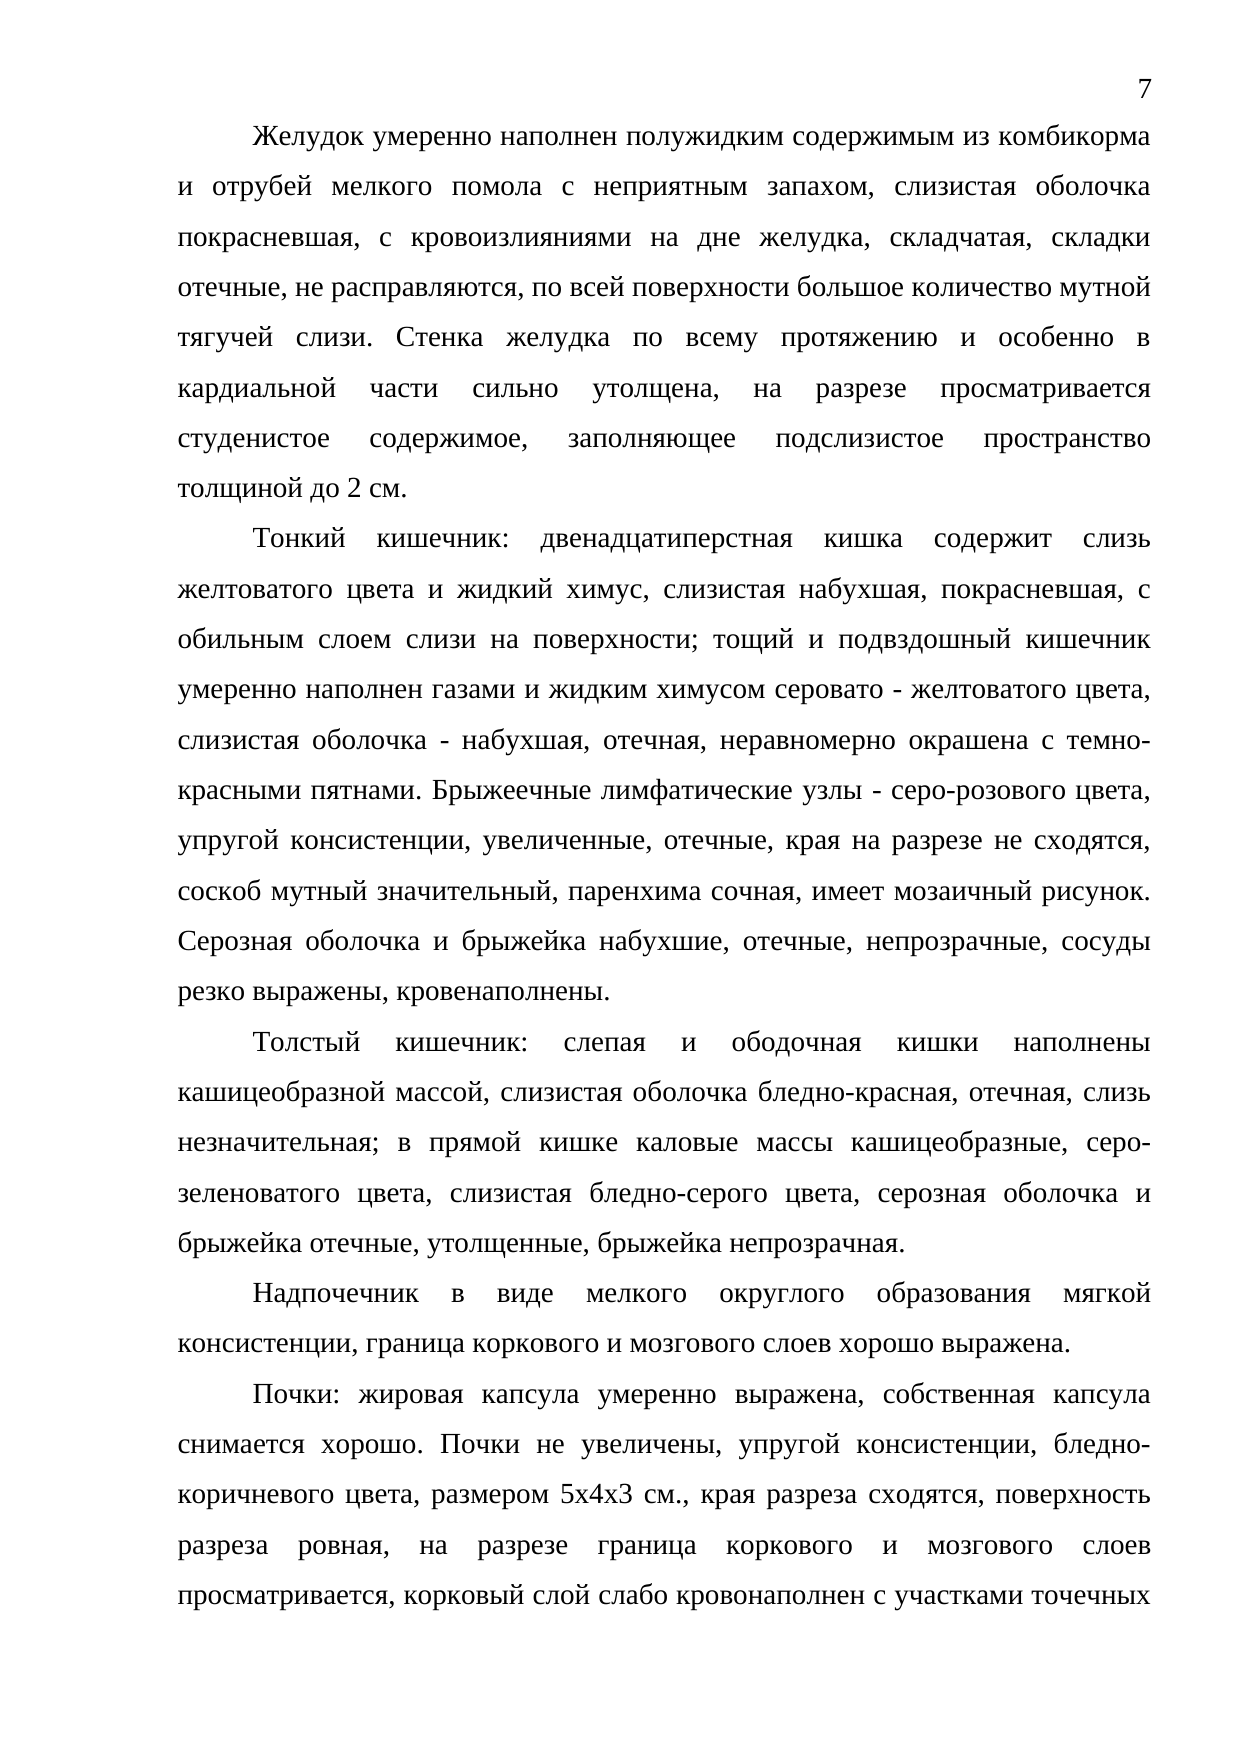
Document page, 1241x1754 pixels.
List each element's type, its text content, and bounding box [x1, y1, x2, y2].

text Толстый кишечник: слепая и ободочная кишки наполнены кашицеобразной массой, слизистая оболочка бледно-красная, отечная, слизь незначительная; в прямой кишке каловые массы кашицеобразные, серо-зеленоватого цвета, слизистая бледно-серого цвета, серозная оболочка и брыжейка отечные, утолщенные, брыжейка непрозрачная. [177, 1024, 1152, 1258]
text Желудок умеренно наполнен полужидким содержимым из комбикорма и отрубей мелкого помола с неприятным запахом, слизистая оболочка покрасневшая, с кровоизлияниями на дне желудка, складчатая, складки отечные, не расправляются, по всей поверхности большое количество мутной тягучей слизи. Стенка желудка по всему протяжению и особенно в кардиальной части сильно утолщена, на разрезе просматривается студенистое содержимое, заполняющее подслизистое пространство толщиной до 2 см. [177, 118, 1152, 504]
text Тонкий кишечник: двенадцатиперстная кишка содержит слизь желтоватого цвета и жидкий химус, слизистая набухшая, покрасневшая, с обильным слоем слизи на поверхности; тощий и подвздошный кишечник умеренно наполнен газами и жидким химусом серовато - желтоватого цвета, слизистая оболочка - набухшая, отечная, неравномерно окрашена с темно-красными пятнами. Брыжеечные лимфатические узлы - серо-розового цвета, упругой консистенции, увеличенные, отечные, края на разрезе не сходятся, соскоб мутный значительный, паренхима сочная, имеет мозаичный рисунок. Серозная оболочка и брыжейка набухшие, отечные, непрозрачные, сосуды резко выражены, кровенаполнены. [177, 521, 1152, 1007]
text Надпочечник в виде мелкого округлого образования мягкой консистенции, граница коркового и мозгового слоев хорошо выражена. [177, 1275, 1152, 1359]
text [177, 1376, 1152, 1611]
